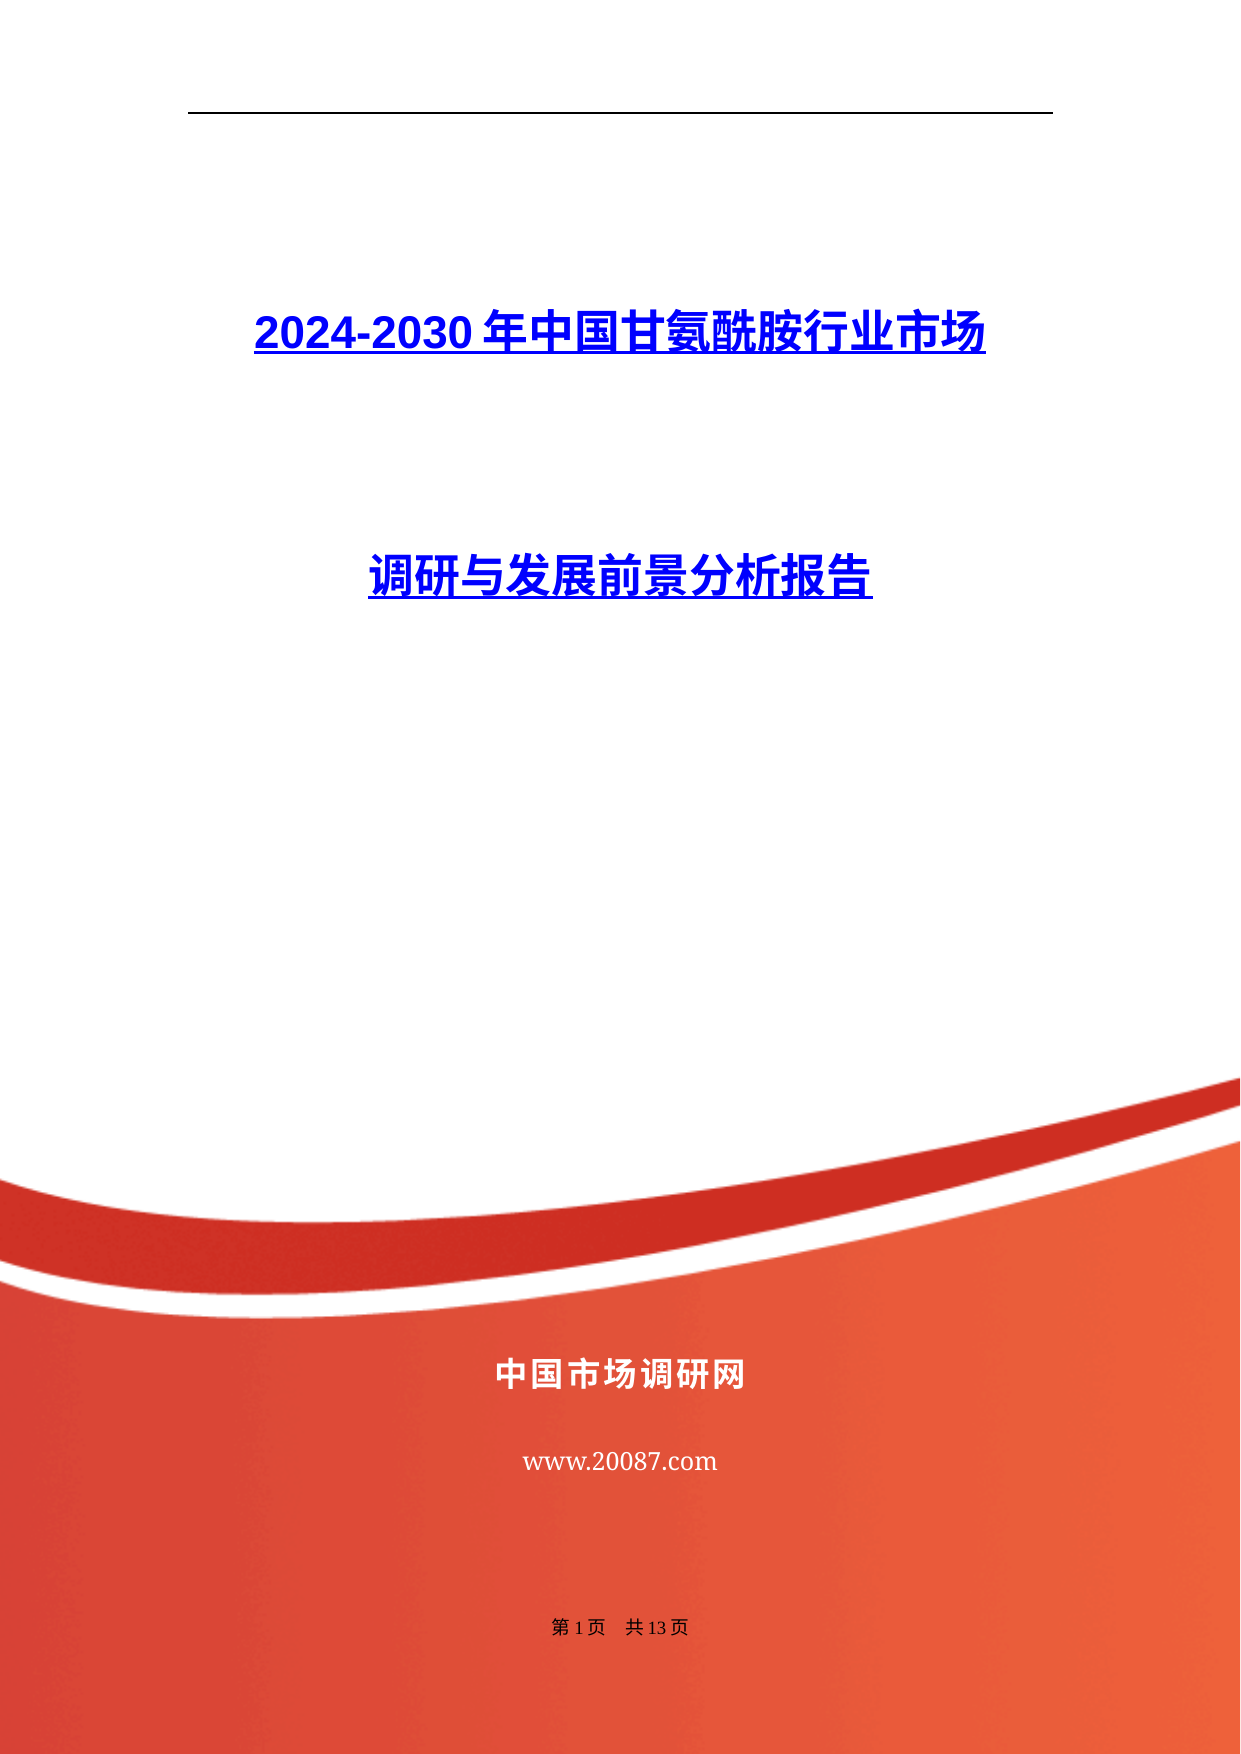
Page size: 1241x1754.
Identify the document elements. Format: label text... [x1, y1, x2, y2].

table_header 2024-2030年中国甘氨酰胺行业市场调研与发展前景分析报告 [188, 207, 1053, 773]
text www.20087.com [187, 1428, 1053, 1493]
picture [0, 1006, 1241, 1754]
subtitle 中国市场调研网 [187, 1339, 1053, 1404]
